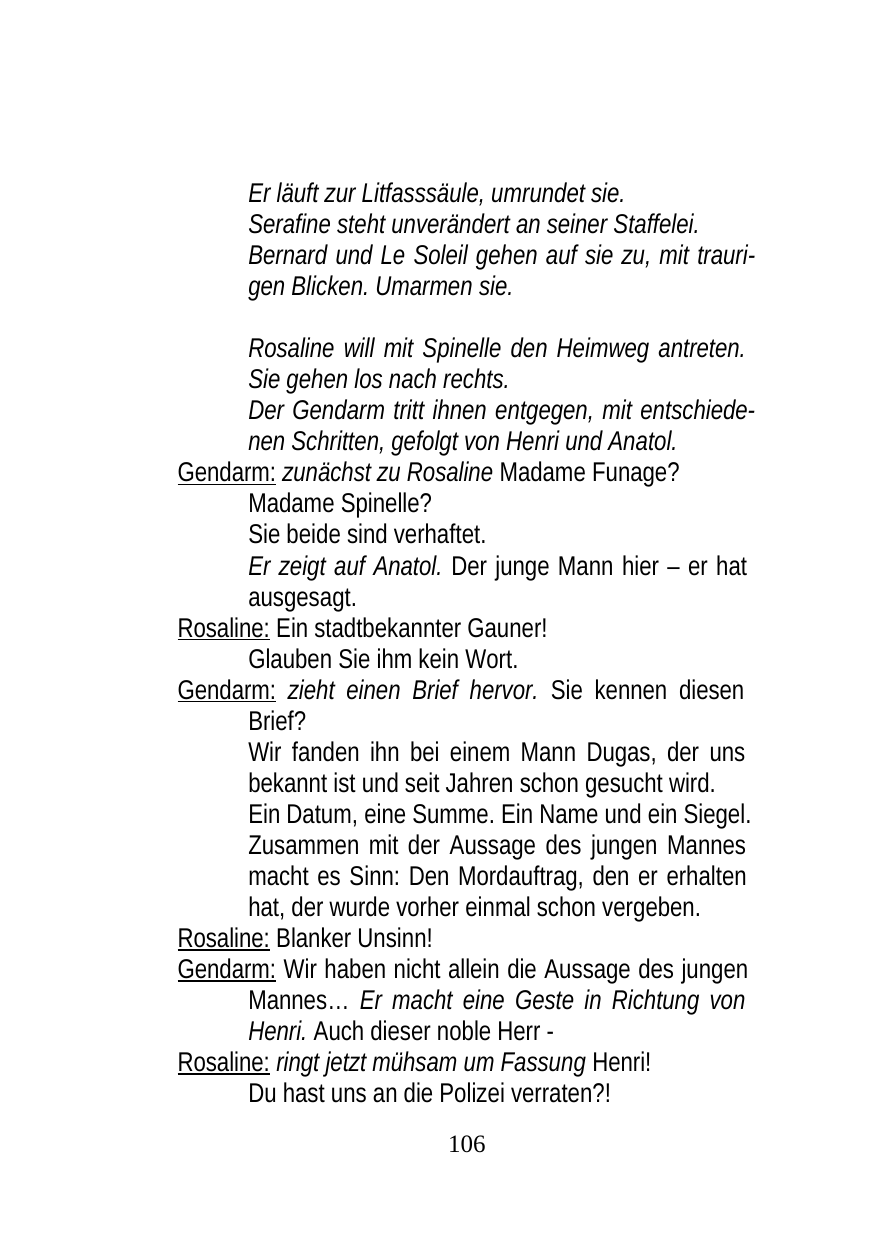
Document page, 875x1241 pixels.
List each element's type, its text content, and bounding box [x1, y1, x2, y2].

text Ein Datum, eine Summe. Ein Name und ein Siegel. [177, 798, 756, 829]
text Er läuft zur Litfasssäule, umrundet sie. [177, 177, 756, 208]
text Du hast uns an die Polizei verraten?! [177, 1077, 756, 1108]
text Der Gendarm tritt ihnen entgegen, mit entschiede- nen Schritten, gefolgt von Henri und Anatol. [177, 394, 756, 457]
text Bernard und Le Soleil gehen auf sie zu, mit trauri- gen Blicken. Umarmen sie. [177, 239, 756, 301]
text Rosaline: ringt jetzt mühsam um Fassung Henri! [177, 1046, 756, 1077]
text Er zeigt auf Anatol. Der junge Mann hier – er hat ausgesagt. [177, 550, 756, 612]
text Serafine steht unverändert an seiner Staffelei. [177, 208, 756, 239]
text Rosaline: Ein stadtbekannter Gauner! [177, 612, 756, 643]
text Zusammen mit der Aussage des jungen Mannes macht es Sinn: Den Mordauftrag, den er erhalten hat, der wurde vorher einmal schon vergeben. [177, 829, 756, 922]
text Gendarm: zunächst zu Rosaline Madame Funage? [177, 457, 756, 488]
text Sie beide sind verhaftet. [177, 519, 756, 550]
text Wir fanden ihn bei einem Mann Dugas, der uns bekannt ist und seit Jahren schon gesucht wird. [177, 736, 756, 798]
text Rosaline: Blanker Unsinn! [177, 922, 756, 953]
text Gendarm: Wir haben nicht allein die Aussage des jungen Mannes… Er macht eine Geste in Richtung von Henri. Auch dieser noble Herr - [177, 953, 756, 1046]
text Madame Spinelle? [177, 488, 756, 519]
text Glauben Sie ihm kein Wort. [177, 643, 756, 674]
text Rosaline will mit Spinelle den Heimweg antreten. Sie gehen los nach rechts. [177, 332, 756, 394]
text Gendarm: zieht einen Brief hervor. Sie kennen diesen Brief? [177, 674, 756, 736]
